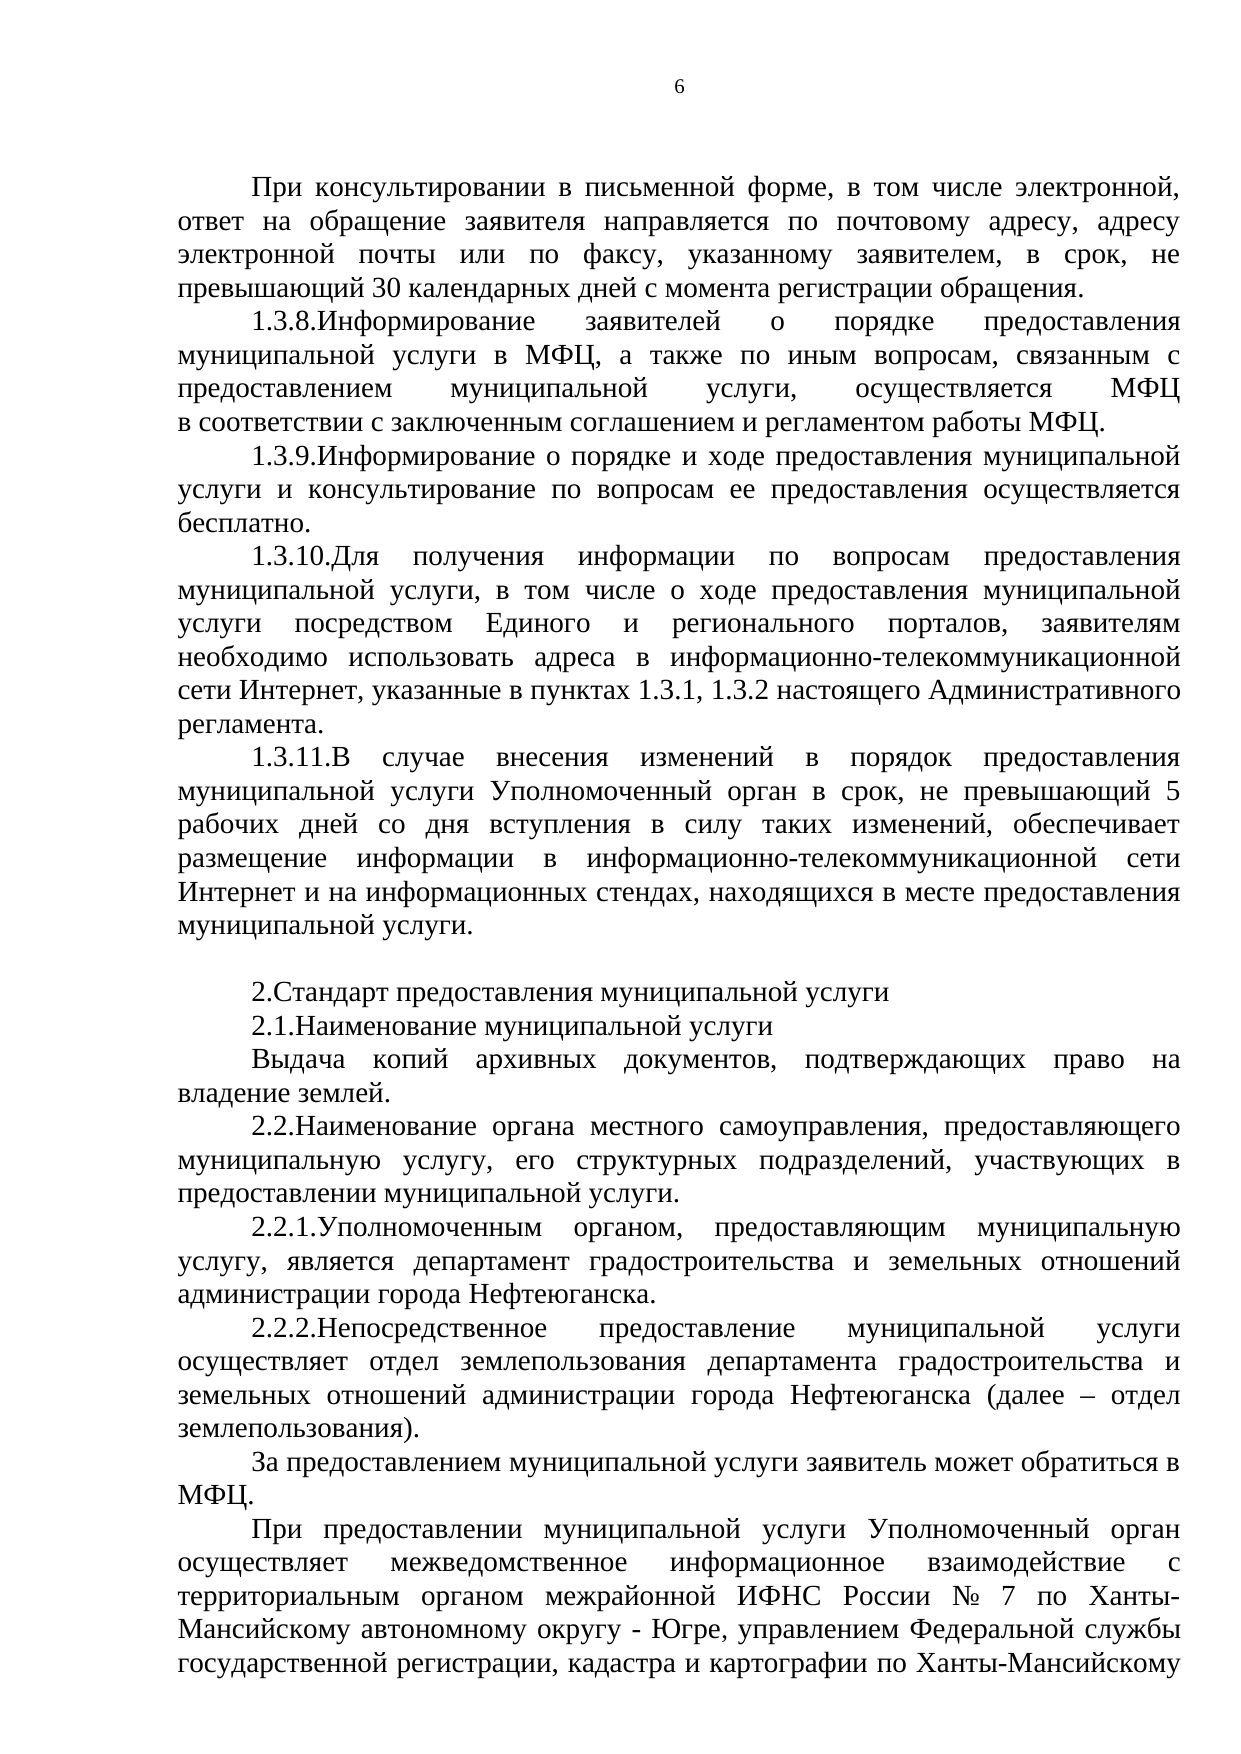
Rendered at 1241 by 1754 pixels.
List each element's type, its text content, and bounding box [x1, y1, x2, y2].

text 2.Стандарт предоставления муниципальной услуги [177, 974, 1181, 1008]
text 1.3.10.Для получения информации по вопросам предоставления муниципальной услуги, в том числе о ходе предоставления муниципальной услуги посредством Единого и регионального порталов, заявителям необходимо использовать адреса в информационно-телекоммуникационной сети Интернет, указанные в пунктах 1.3.1, 1.3.2 настоящего Административного регламента. [177, 538, 1181, 739]
text При консультировании в письменной форме, в том числе электронной, ответ на обращение заявителя направляется по почтовому адресу, адресу электронной почты или по факсу, указанному заявителем, в срок, не превышающий 30 календарных дней с момента регистрации обращения. [177, 169, 1181, 303]
text 1.3.8.Информирование заявителей о порядке предоставления муниципальной услуги в МФЦ, а также по иным вопросам, связанным с предоставлением муниципальной услуги, осуществляется МФЦ в соответствии с заключенным соглашением и регламентом работы МФЦ. [177, 303, 1181, 438]
text 2.1.Наименование муниципальной услуги [177, 1008, 1181, 1041]
text 2.2.Наименование органа местного самоуправления, предоставляющего муниципальную услугу, его структурных подразделений, участвующих в предоставлении муниципальной услуги. [177, 1108, 1181, 1209]
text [177, 1511, 1181, 1679]
text 1.3.9.Информирование о порядке и ходе предоставления муниципальной услуги и консультирование по вопросам ее предоставления осуществляется бесплатно. [177, 438, 1181, 538]
text 2.2.2.Непосредственное предоставление муниципальной услуги осуществляет отдел землепользования департамента градостроительства и земельных отношений администрации города Нефтеюганска (далее – отдел землепользования). [177, 1310, 1181, 1444]
text Выдача копий архивных документов, подтверждающих право на владение землей. [177, 1041, 1181, 1108]
text За предоставлением муниципальной услуги заявитель может обратиться в МФЦ. [177, 1444, 1181, 1511]
text 1.3.11.В случае внесения изменений в порядок предоставления муниципальной услуги Уполномоченный орган в срок, не превышающий 5 рабочих дней со дня вступления в силу таких изменений, обеспечивает размещение информации в информационно-телекоммуникационной сети Интернет и на информационных стендах, находящихся в месте предоставления муниципальной услуги. [177, 739, 1181, 941]
text 2.2.1.Уполномоченным органом, предоставляющим муниципальную услугу, является департамент градостроительства и земельных отношений администрации города Нефтеюганска. [177, 1209, 1181, 1310]
